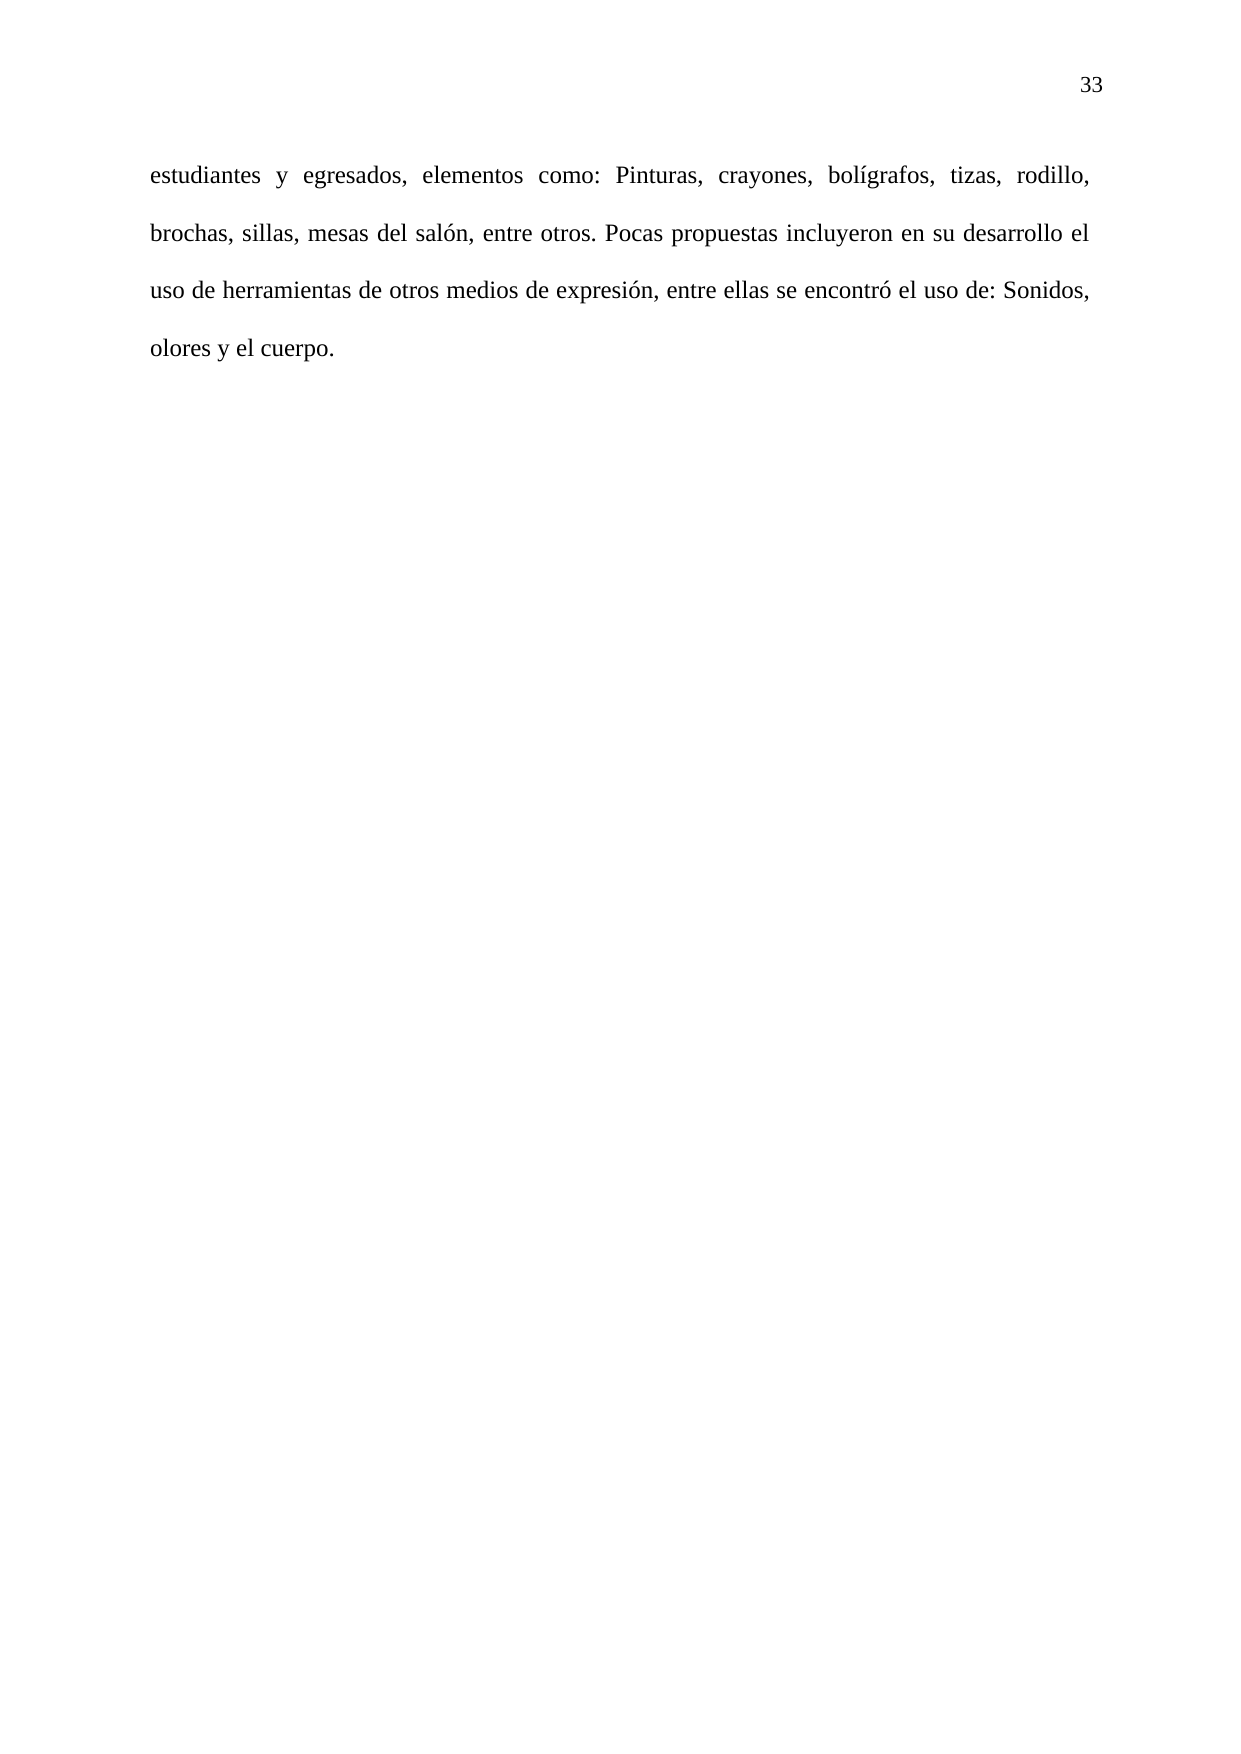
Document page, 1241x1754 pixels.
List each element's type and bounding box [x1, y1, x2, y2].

text [150, 160, 1091, 362]
